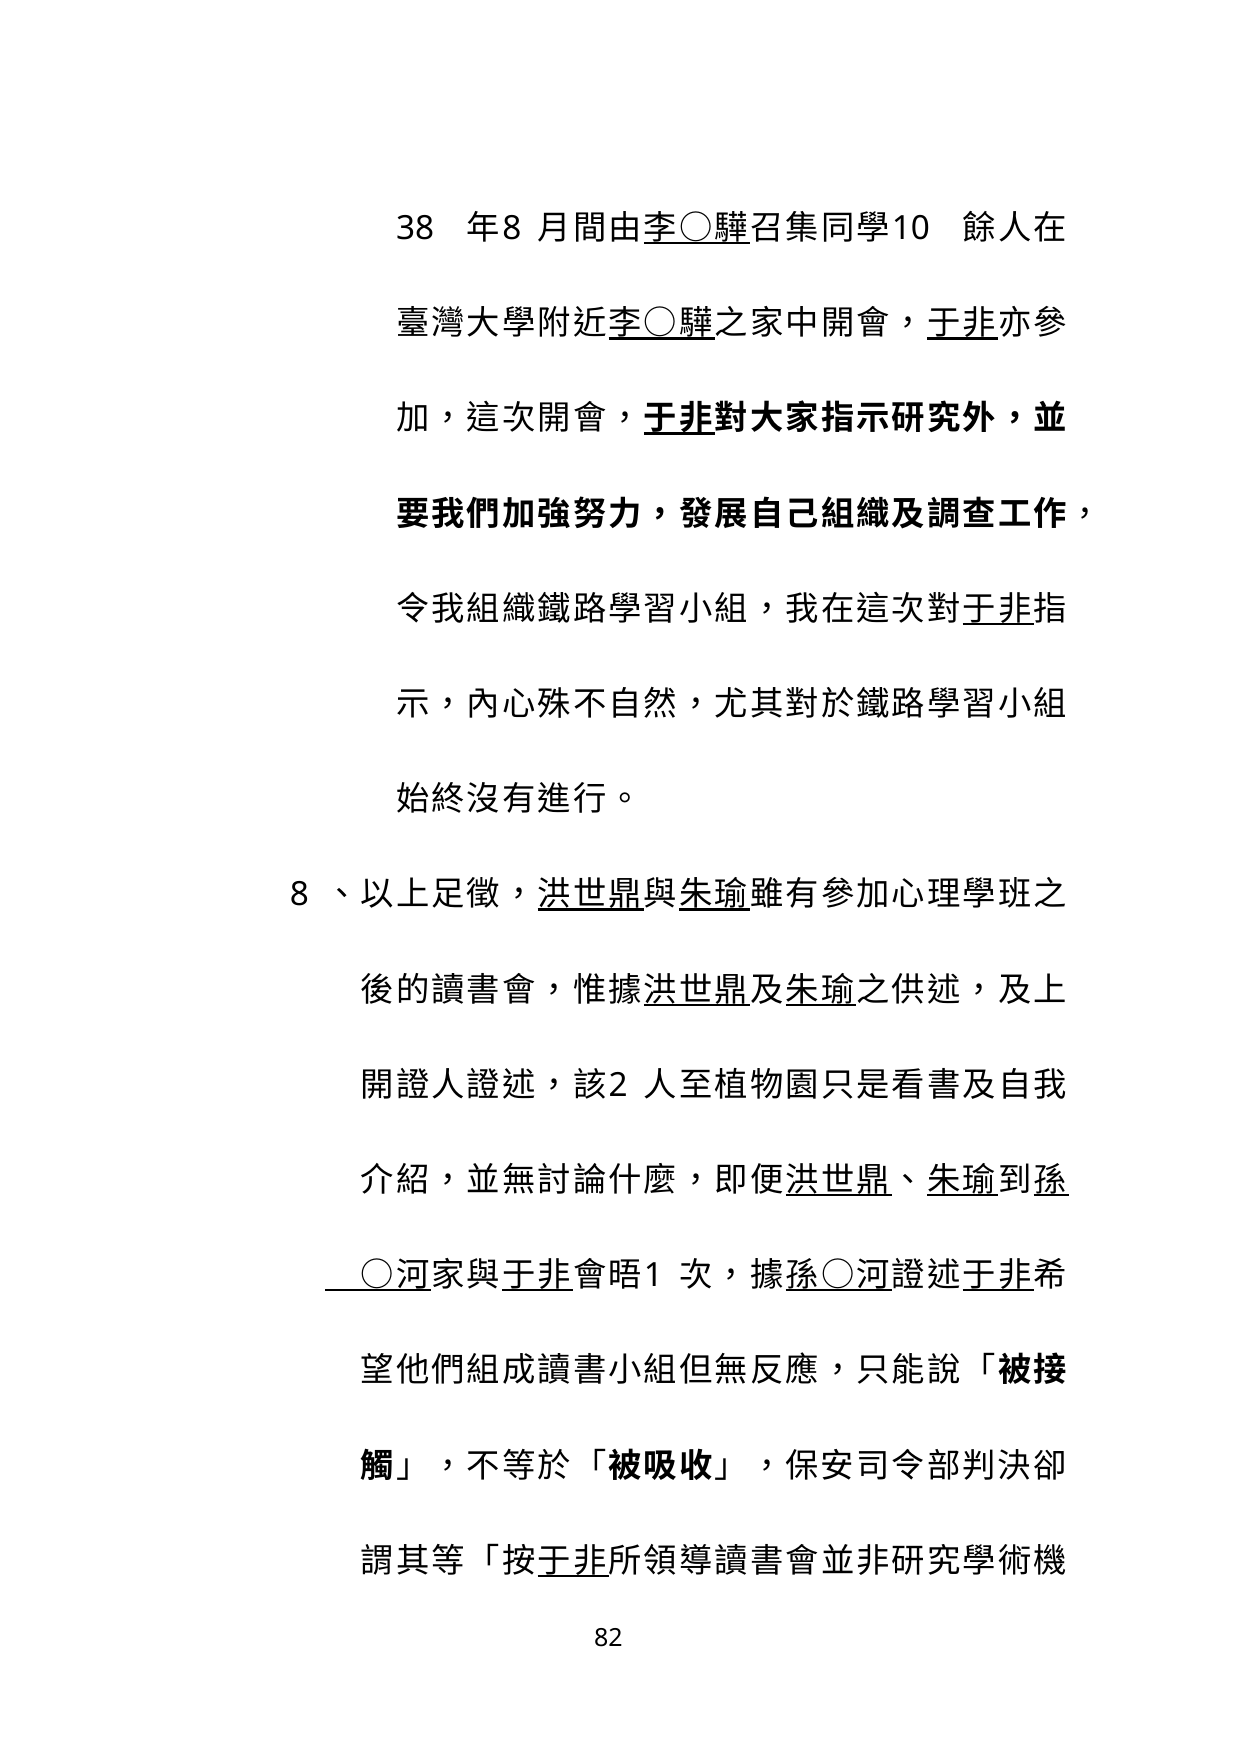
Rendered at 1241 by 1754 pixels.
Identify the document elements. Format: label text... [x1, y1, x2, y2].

subtitle 周○夫39年無日期保安司令部自白書：38年8月間由李○驊召集同學10餘人在臺灣大學附近李○驊之家中開會，于非亦參加，這次開會，于非對大家指示研究外，並要我們加強努力，發展自己組織及調查工作，令我組織鐵路學習小組，我在這次對于非指示，內心殊不自然，尤其對於鐵路學習小組始終沒有進行。 [272, 177, 1069, 844]
